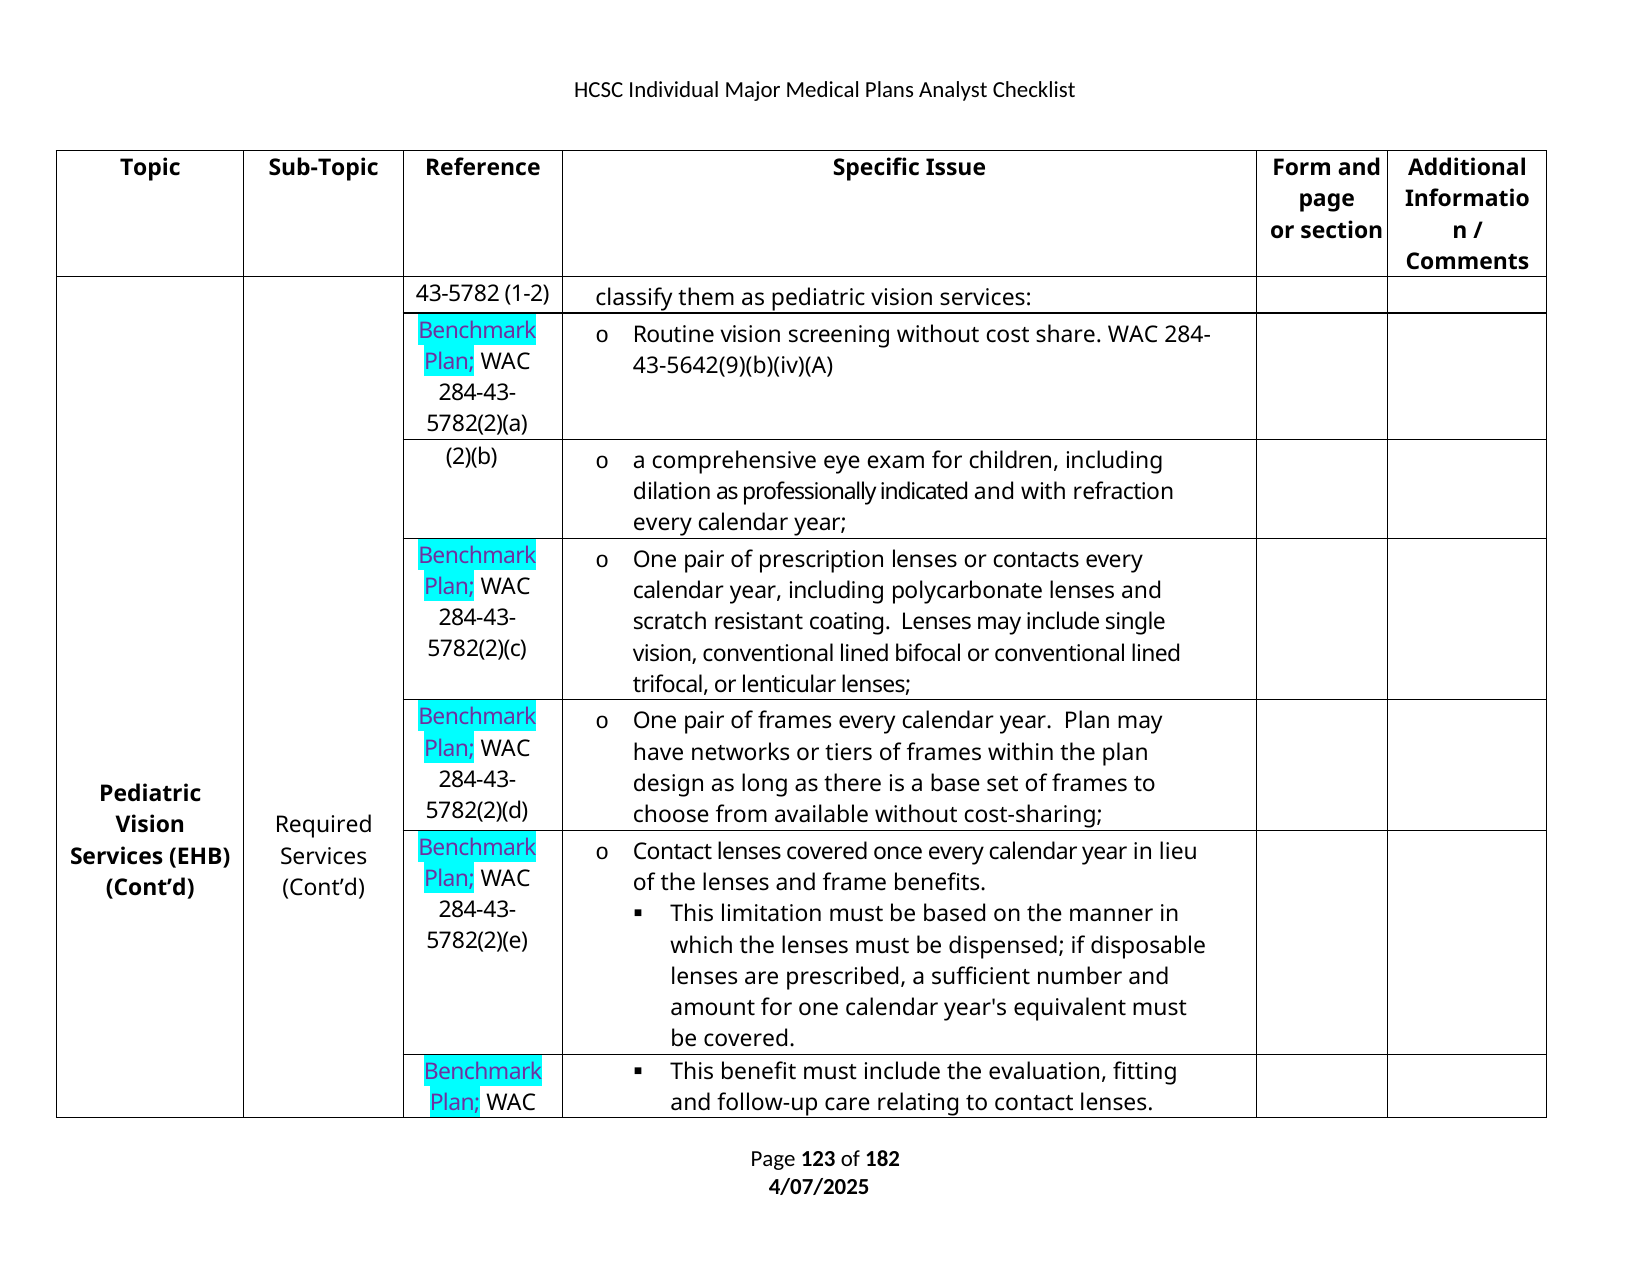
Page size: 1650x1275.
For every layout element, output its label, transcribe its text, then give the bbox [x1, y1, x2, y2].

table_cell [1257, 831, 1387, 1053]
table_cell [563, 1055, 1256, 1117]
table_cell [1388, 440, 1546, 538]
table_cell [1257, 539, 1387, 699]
table_header Form and page or section [1257, 151, 1387, 276]
table_header Specific Issue [563, 151, 1256, 276]
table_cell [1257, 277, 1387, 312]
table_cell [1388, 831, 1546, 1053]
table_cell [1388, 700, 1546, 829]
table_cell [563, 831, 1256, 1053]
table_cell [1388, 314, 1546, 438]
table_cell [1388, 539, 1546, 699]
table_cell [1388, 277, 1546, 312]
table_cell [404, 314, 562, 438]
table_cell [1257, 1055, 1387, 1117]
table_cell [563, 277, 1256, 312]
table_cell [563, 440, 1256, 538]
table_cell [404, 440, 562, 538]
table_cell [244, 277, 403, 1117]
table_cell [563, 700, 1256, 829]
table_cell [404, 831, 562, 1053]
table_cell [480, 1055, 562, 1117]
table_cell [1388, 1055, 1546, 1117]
table_header Additional Information / Comments [1388, 151, 1546, 276]
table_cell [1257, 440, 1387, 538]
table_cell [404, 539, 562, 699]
table_header Reference [404, 151, 562, 276]
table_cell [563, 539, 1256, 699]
table_header Topic [57, 151, 243, 276]
table_header Sub-Topic [244, 151, 403, 276]
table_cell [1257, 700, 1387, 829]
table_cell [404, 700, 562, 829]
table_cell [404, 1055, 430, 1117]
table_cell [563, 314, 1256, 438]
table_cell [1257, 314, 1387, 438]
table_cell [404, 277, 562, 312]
